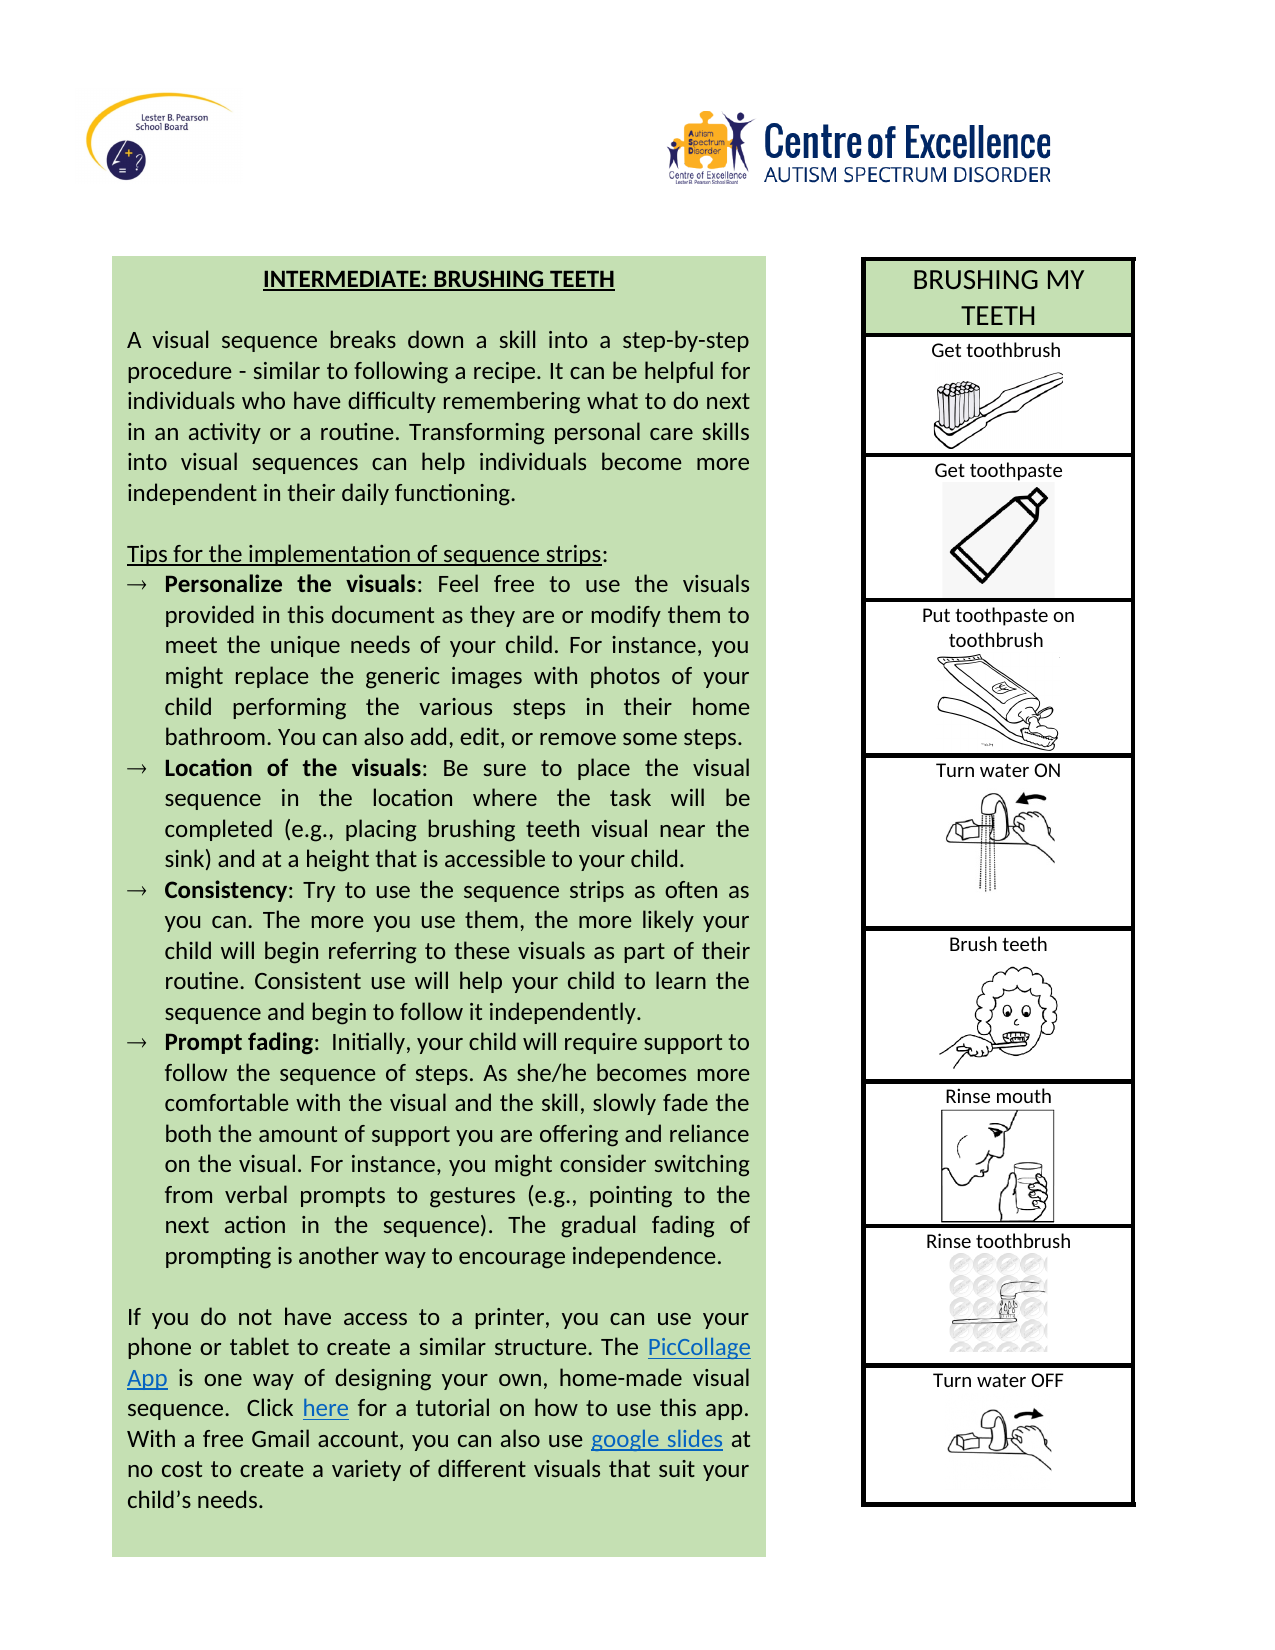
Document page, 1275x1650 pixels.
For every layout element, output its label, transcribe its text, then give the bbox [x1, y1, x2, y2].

picture [75, 88, 244, 184]
picture [945, 1393, 1052, 1490]
picture [949, 1253, 1048, 1352]
picture [938, 1109, 1059, 1224]
table_cell Get toothpaste [866, 457, 1131, 597]
table_cell Put toothpaste on toothbrush [866, 602, 1131, 753]
table_cell Rinse mouth [866, 1084, 1131, 1224]
picture [937, 956, 1060, 1079]
table_cell Get toothbrush [866, 337, 1131, 453]
picture [942, 783, 1055, 896]
picture [936, 652, 1061, 753]
picture [933, 362, 1063, 449]
table_cell Turn water ON [866, 758, 1131, 926]
table_cell Turn water OFF [866, 1368, 1131, 1502]
table_cell Rinse toothbrush [866, 1228, 1131, 1363]
table_header BRUSHING MY TEETH [866, 261, 1131, 333]
picture [666, 111, 1050, 184]
picture [942, 482, 1055, 598]
table_cell Brush teeth [866, 931, 1131, 1079]
